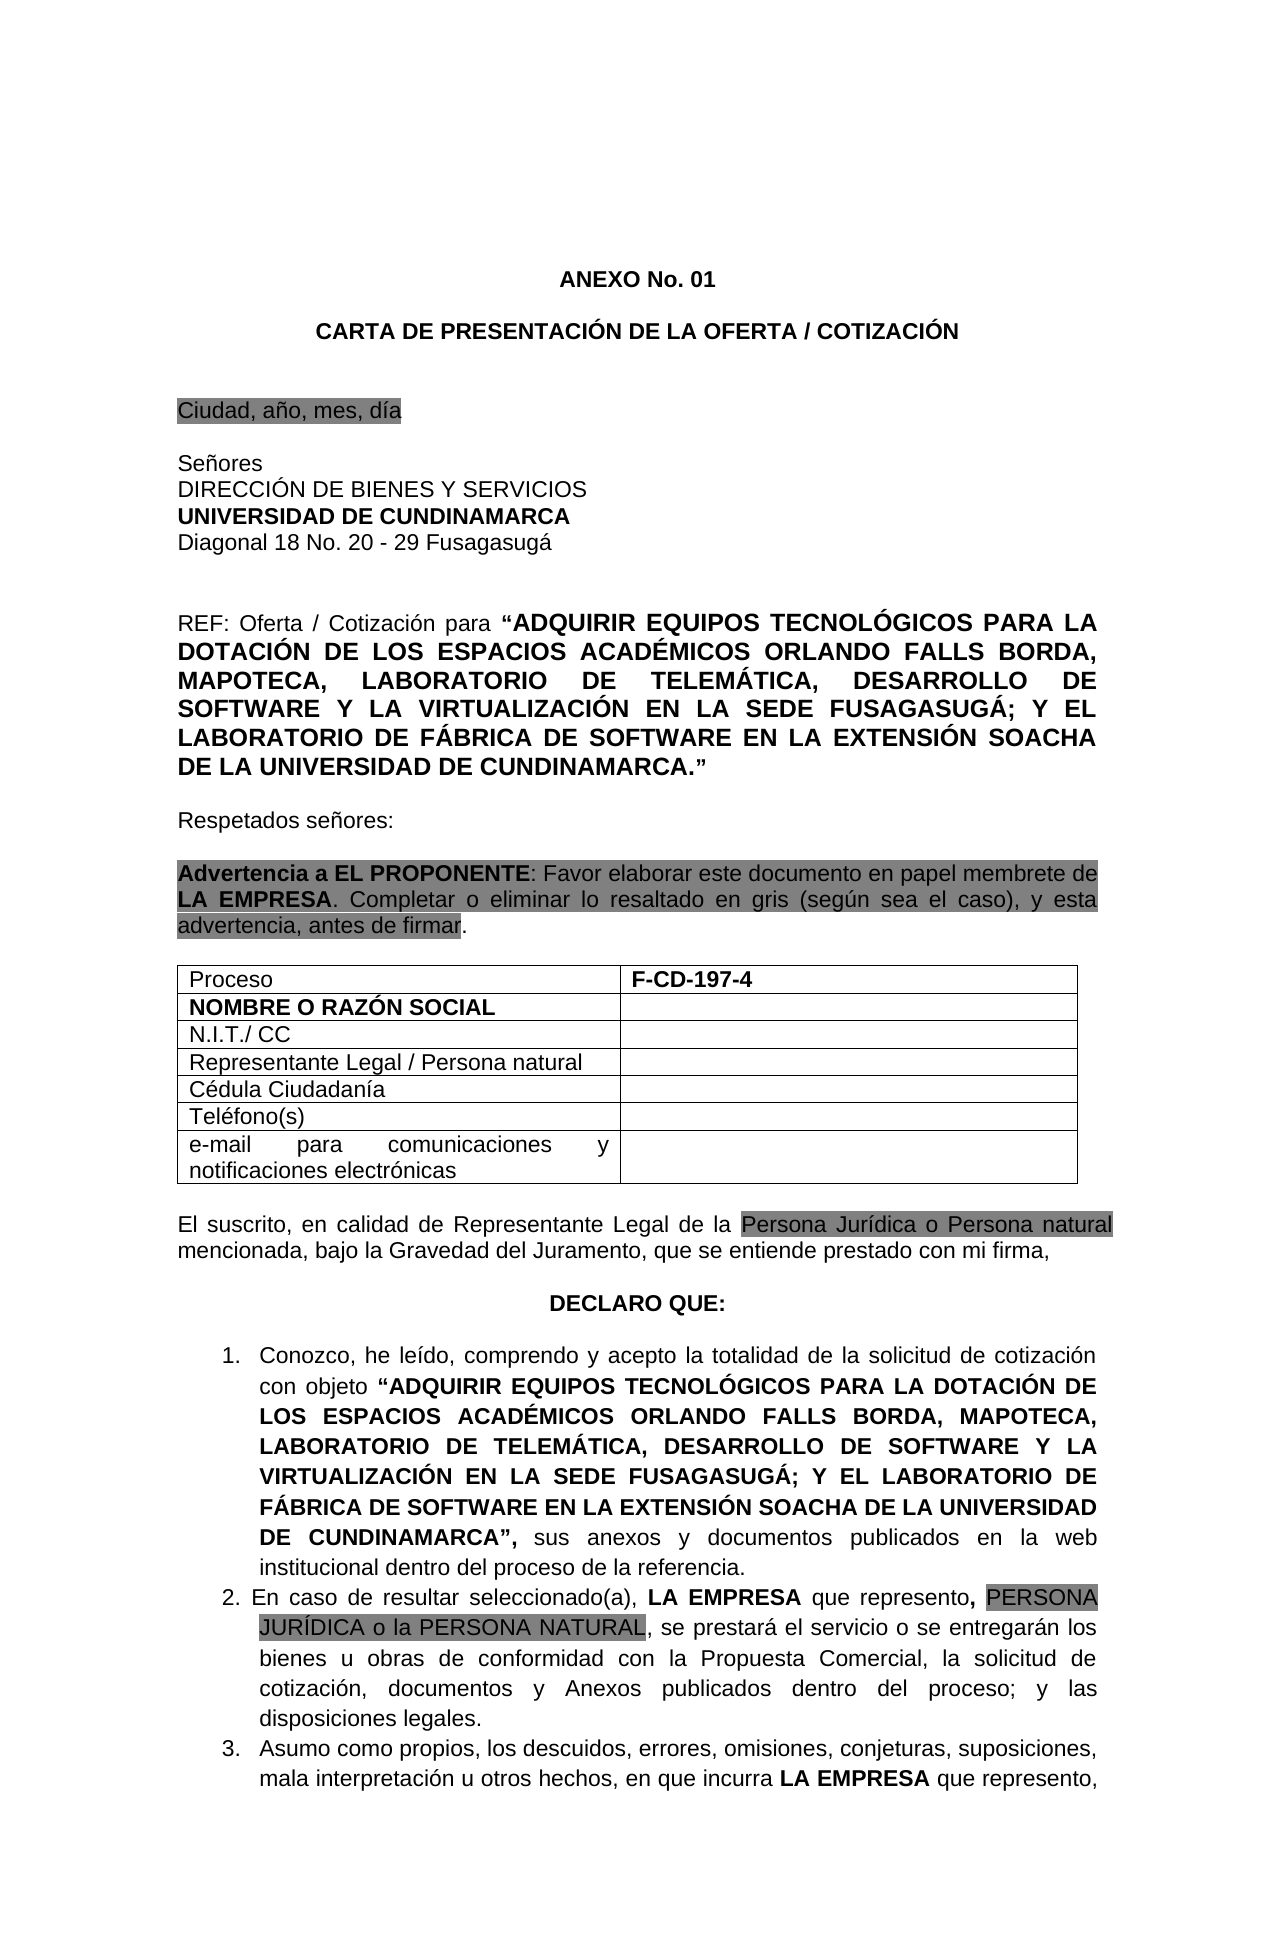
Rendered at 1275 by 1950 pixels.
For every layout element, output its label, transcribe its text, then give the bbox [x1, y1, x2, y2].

list Conozco, he leído, comprendo y acepto la totalidad de la solicitud de cotización con objeto “ADQUIRIR EQUIPOS TECNOLÓGICOS PARA LA DOTACIÓN DE LOS ESPACIOS ACADÉMICOS ORLANDO FALLS BORDA, MAPOTECA, LABORATORIO DE TELEMÁTICA, DESARROLLO DE SOFTWARE Y LA VIRTUALIZACIÓN EN LA SEDE FUSAGASUGÁ; Y EL LABORATORIO DE FÁBRICA DE SOFTWARE EN LA EXTENSIÓN SOACHA DE LA UNIVERSIDAD DE CUNDINAMARCA”, sus anexos y documentos publicados en la web institucional dentro del proceso de la referencia. [222, 1342, 1098, 1580]
text ANEXO No. 01 [177, 266, 1098, 292]
table_cell e-mail para comunicaciones y notificaciones electrónicas [178, 1131, 620, 1183]
table_cell [621, 1103, 1077, 1129]
text Ciudad, año, mes, día [177, 397, 1098, 424]
table_cell [621, 1076, 1077, 1102]
table_cell NOMBRE O RAZÓN SOCIAL [178, 994, 620, 1020]
text DECLARO QUE: [177, 1290, 1098, 1316]
text Respetados señores: [177, 807, 1098, 833]
table_cell Teléfono(s) [178, 1103, 620, 1129]
text UNIVERSIDAD DE CUNDINAMARCA [177, 503, 1098, 529]
table_cell [621, 1021, 1077, 1047]
table_cell N.I.T./ CC [178, 1021, 620, 1047]
table_cell Representante Legal / Persona natural [178, 1049, 620, 1075]
list En caso de resultar seleccionado(a), LA EMPRESA que represento, PERSONA JURÍDICA o la PERSONA NATURAL, se prestará el servicio o se entregarán los bienes u obras de conformidad con la Propuesta Comercial, la solicitud de cotización, documentos y Anexos publicados dentro del proceso; y las disposiciones legales. [222, 1584, 1098, 1731]
text Señores [177, 450, 1098, 476]
table_cell [621, 1131, 1077, 1183]
text DIRECCIÓN DE BIENES Y SERVICIOS [177, 476, 1098, 503]
table_cell [621, 994, 1077, 1020]
table_cell Cédula Ciudadanía [178, 1076, 620, 1102]
table_header Proceso [178, 966, 620, 993]
table_header F-CD-197-4 [621, 966, 1077, 993]
text CARTA DE PRESENTACIÓN DE LA OFERTA / COTIZACIÓN [177, 318, 1098, 345]
text El suscrito, en calidad de Representante Legal de la Persona Jurídica o Persona natural mencionada, bajo la Gravedad del Juramento, que se entiende prestado con mi firma, [177, 1211, 1113, 1263]
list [222, 1735, 1098, 1792]
text Advertencia a EL PROPONENTE: Favor elaborar este documento en papel membrete de LA EMPRESA. Completar o eliminar lo resaltado en gris (según sea el caso), y esta advertencia, antes de firmar. [177, 912, 1098, 939]
text REF: Oferta / Cotización para “ADQUIRIR EQUIPOS TECNOLÓGICOS PARA LA DOTACIÓN DE LOS ESPACIOS ACADÉMICOS ORLANDO FALLS BORDA, MAPOTECA, LABORATORIO DE TELEMÁTICA, DESARROLLO DE SOFTWARE Y LA VIRTUALIZACIÓN EN LA SEDE FUSAGASUGÁ; Y EL LABORATORIO DE FÁBRICA DE SOFTWARE EN LA EXTENSIÓN SOACHA DE LA UNIVERSIDAD DE CUNDINAMARCA.” [177, 608, 1098, 781]
table_cell [621, 1049, 1077, 1075]
text Diagonal 18 No. 20 - 29 Fusagasugá [177, 529, 1098, 556]
